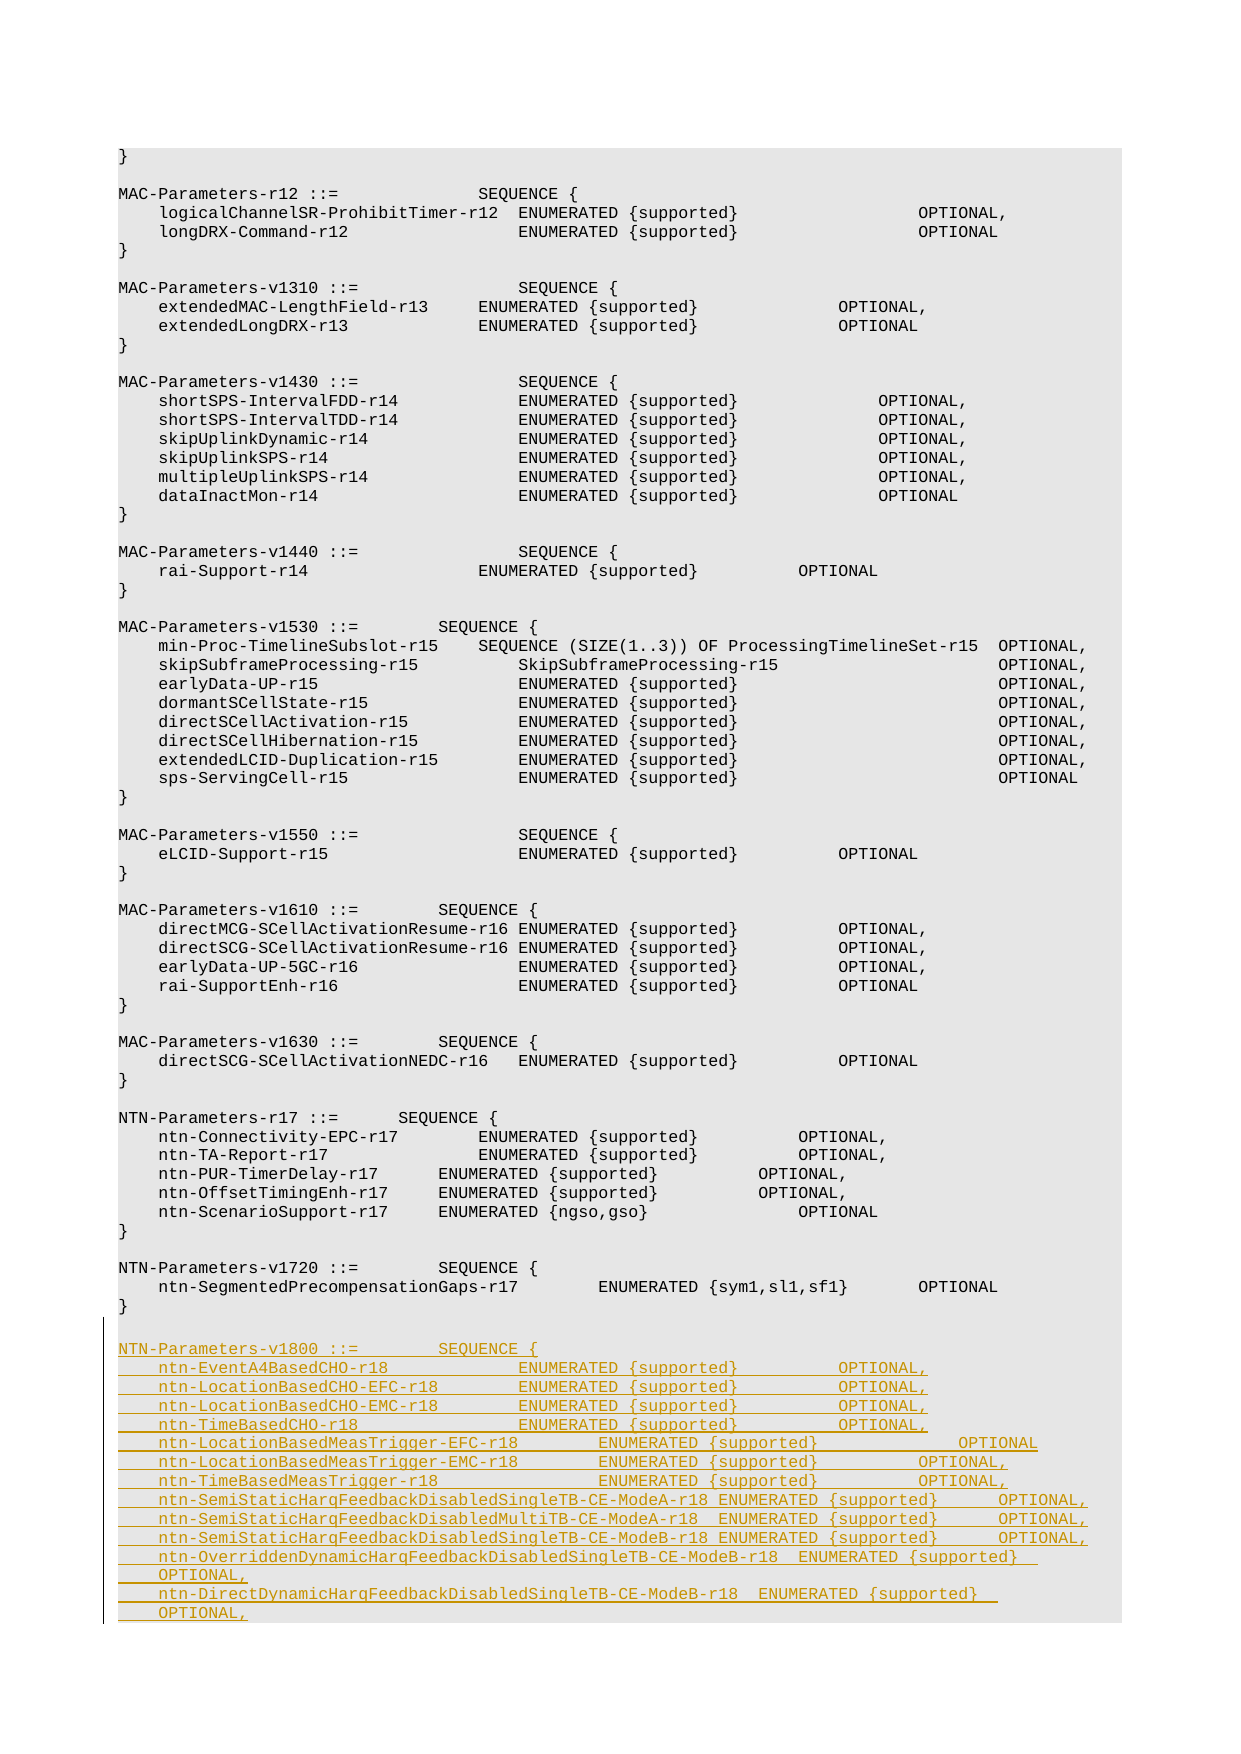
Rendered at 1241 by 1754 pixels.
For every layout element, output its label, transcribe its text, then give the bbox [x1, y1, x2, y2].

text shortSPS-IntervalFDD-r14 ENUMERATED {supported} OPTIONAL, [118, 393, 1122, 412]
text skipUplinkDynamic-r14 ENUMERATED {supported} OPTIONAL, [118, 431, 1122, 449]
text rai-Support-r14 ENUMERATED {supported} OPTIONAL [118, 562, 1122, 581]
text logicalChannelSR-ProhibitTimer-r12 ENUMERATED {supported} OPTIONAL, [118, 204, 1122, 223]
text extendedMAC-LengthField-r13 ENUMERATED {supported} OPTIONAL, [118, 298, 1122, 317]
text } [118, 506, 1122, 525]
text NTN-Parameters-v1720 ::= SEQUENCE { [118, 1260, 1122, 1279]
text ntn-OffsetTimingEnh-r17 ENUMERATED {supported} OPTIONAL, [118, 1185, 1122, 1203]
text MAC-Parameters-v1550 ::= SEQUENCE { [118, 826, 1122, 845]
text directSCellActivation-r15 ENUMERATED {supported} OPTIONAL, [118, 713, 1122, 732]
text MAC-Parameters-v1610 ::= SEQUENCE { [118, 902, 1122, 921]
text MAC-Parameters-v1530 ::= SEQUENCE { [118, 619, 1122, 638]
text } [118, 148, 1122, 167]
text MAC-Parameters-r12 ::= SEQUENCE { [118, 185, 1122, 204]
text directSCG-SCellActivationNEDC-r16 ENUMERATED {supported} OPTIONAL [118, 1053, 1122, 1072]
text } [118, 242, 1122, 261]
text earlyData-UP-r15 ENUMERATED {supported} OPTIONAL, [118, 676, 1122, 694]
text } [118, 336, 1122, 355]
text } [118, 581, 1122, 600]
text } [118, 1298, 1122, 1317]
text ntn-SegmentedPrecompensationGaps-r17 ENUMERATED {sym1,sl1,sf1} OPTIONAL [118, 1279, 1122, 1298]
text dataInactMon-r14 ENUMERATED {supported} OPTIONAL [118, 487, 1122, 506]
text } [118, 864, 1122, 883]
text MAC-Parameters-v1630 ::= SEQUENCE { [118, 1034, 1122, 1053]
text } [118, 1072, 1122, 1090]
text } [118, 996, 1122, 1015]
text ntn-PUR-TimerDelay-r17 ENUMERATED {supported} OPTIONAL, [118, 1166, 1122, 1185]
text ntn-Connectivity-EPC-r17 ENUMERATED {supported} OPTIONAL, [118, 1128, 1122, 1147]
text dormantSCellState-r15 ENUMERATED {supported} OPTIONAL, [118, 694, 1122, 713]
text } [118, 1222, 1122, 1241]
text MAC-Parameters-v1310 ::= SEQUENCE { [118, 280, 1122, 298]
text ntn-ScenarioSupport-r17 ENUMERATED {ngso,gso} OPTIONAL [118, 1203, 1122, 1222]
text extendedLCID-Duplication-r15 ENUMERATED {supported} OPTIONAL, [118, 751, 1122, 770]
text directMCG-SCellActivationResume-r16 ENUMERATED {supported} OPTIONAL, [118, 921, 1122, 939]
text sps-ServingCell-r15 ENUMERATED {supported} OPTIONAL [118, 770, 1122, 789]
text longDRX-Command-r12 ENUMERATED {supported} OPTIONAL [118, 223, 1122, 242]
text } [118, 789, 1122, 808]
text eLCID-Support-r15 ENUMERATED {supported} OPTIONAL [118, 845, 1122, 864]
text NTN-Parameters-r17 ::= SEQUENCE { [118, 1109, 1122, 1128]
text earlyData-UP-5GC-r16 ENUMERATED {supported} OPTIONAL, [118, 958, 1122, 977]
text rai-SupportEnh-r16 ENUMERATED {supported} OPTIONAL [118, 977, 1122, 996]
text directSCellHibernation-r15 ENUMERATED {supported} OPTIONAL, [118, 732, 1122, 751]
text MAC-Parameters-v1440 ::= SEQUENCE { [118, 544, 1122, 562]
text shortSPS-IntervalTDD-r14 ENUMERATED {supported} OPTIONAL, [118, 412, 1122, 431]
text MAC-Parameters-v1430 ::= SEQUENCE { [118, 374, 1122, 393]
text skipUplinkSPS-r14 ENUMERATED {supported} OPTIONAL, [118, 449, 1122, 468]
text ntn-TA-Report-r17 ENUMERATED {supported} OPTIONAL, [118, 1147, 1122, 1166]
text directSCG-SCellActivationResume-r16 ENUMERATED {supported} OPTIONAL, [118, 939, 1122, 958]
text multipleUplinkSPS-r14 ENUMERATED {supported} OPTIONAL, [118, 468, 1122, 487]
text extendedLongDRX-r13 ENUMERATED {supported} OPTIONAL [118, 317, 1122, 336]
text skipSubframeProcessing-r15 SkipSubframeProcessing-r15 OPTIONAL, [118, 657, 1122, 676]
text min-Proc-TimelineSubslot-r15 SEQUENCE (SIZE(1..3)) OF ProcessingTimelineSet-r15 OPTIONAL, [118, 638, 1122, 657]
